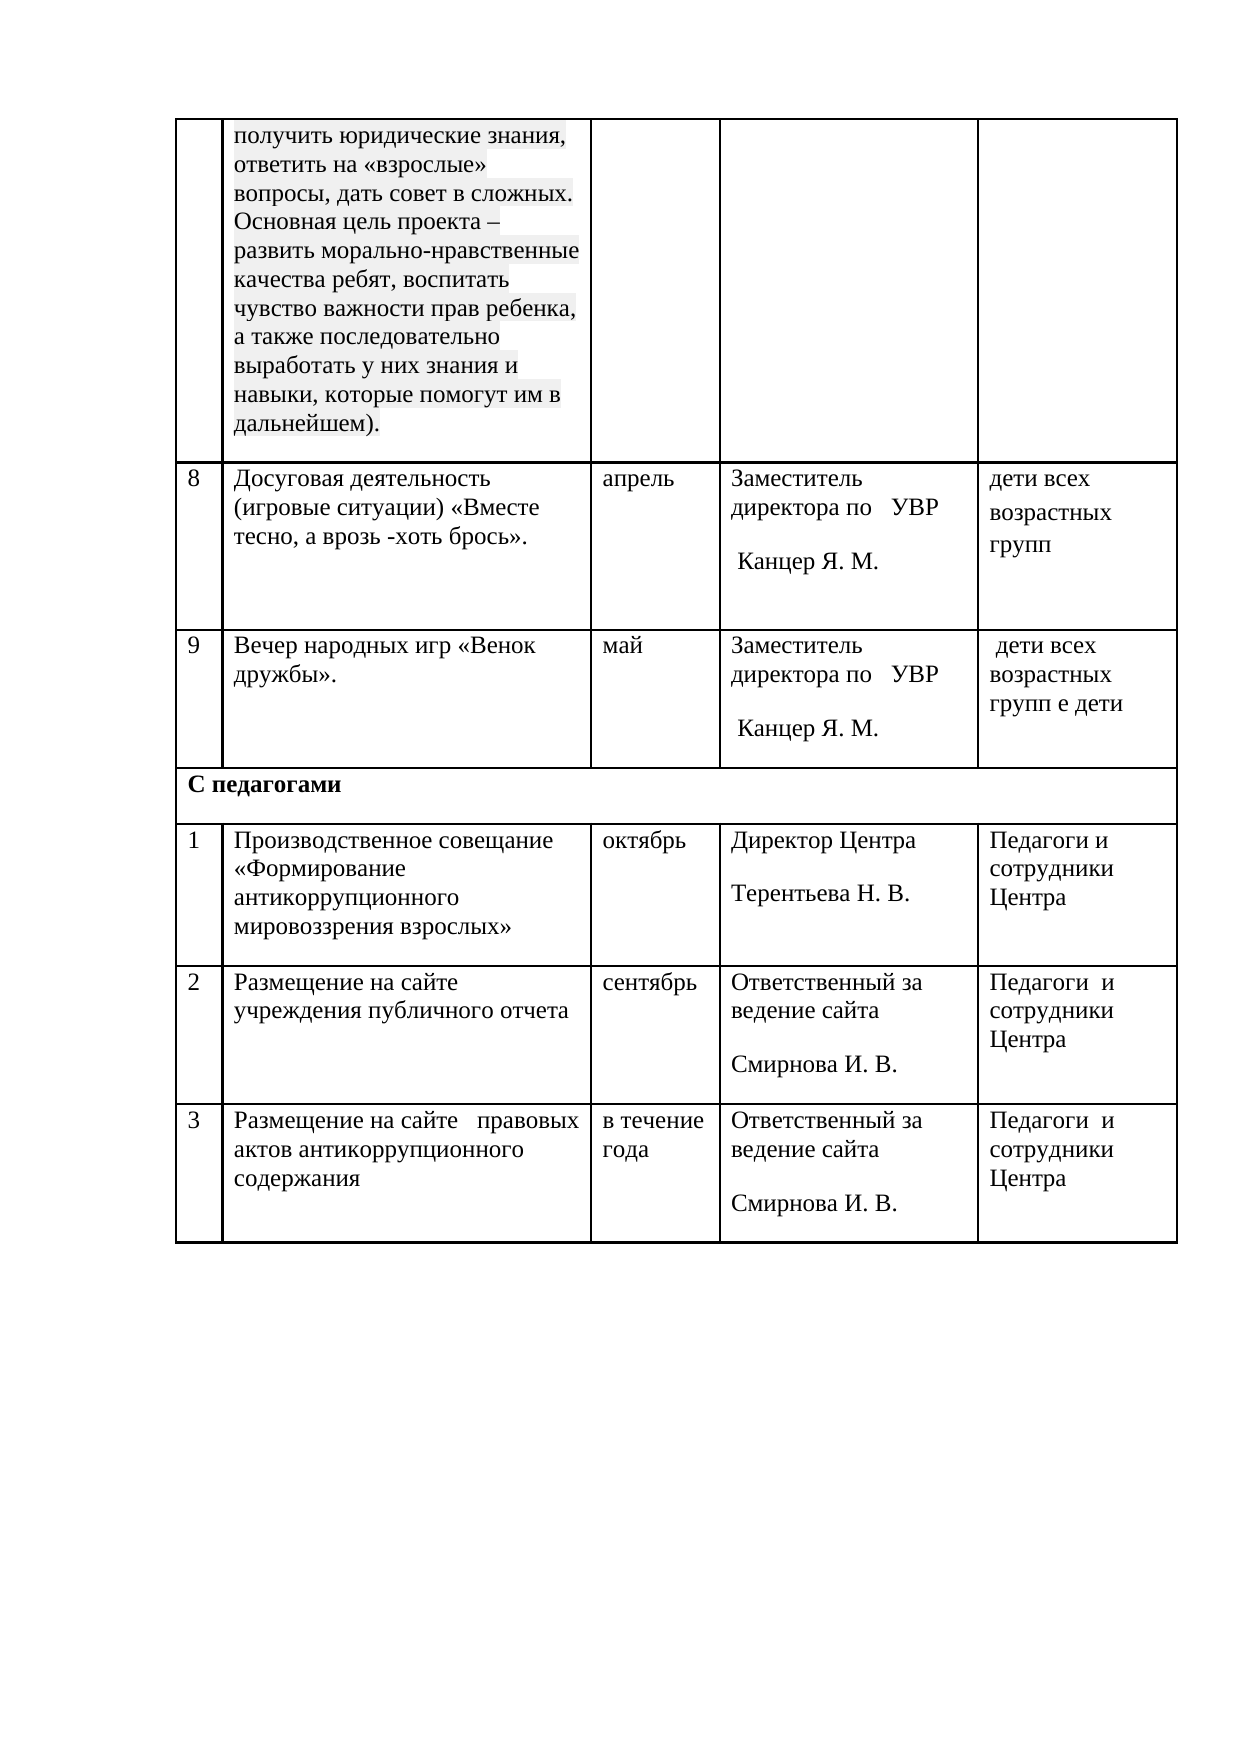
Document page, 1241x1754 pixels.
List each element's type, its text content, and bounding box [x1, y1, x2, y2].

table_cell С педагогами [177, 769, 1176, 823]
table_cell октябрь [592, 825, 719, 965]
table_cell сентябрь [592, 967, 719, 1103]
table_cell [979, 120, 1176, 461]
table_cell в течение года [592, 1105, 719, 1241]
table_cell Производственное совещание «Формирование антикоррупционного мировоззрения взрослых» [224, 825, 590, 965]
table_cell Заместитель директора по УВР Канцер Я. М. [721, 631, 977, 767]
table_cell Директор Центра Терентьева Н. В. [721, 825, 977, 965]
table_cell 7 [177, 120, 221, 461]
table_cell Ответственный за ведение сайта Смирнова И. В. [721, 1105, 977, 1241]
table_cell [592, 120, 719, 461]
table_cell Педагоги и сотрудники Центра [979, 825, 1176, 965]
table_cell май [592, 631, 719, 767]
table_cell Размещение на сайте правовых актов антикоррупционного содержания [224, 1105, 590, 1241]
table_cell 1 [177, 825, 221, 965]
table_cell Заместитель директора по УВР Канцер Я. М. [721, 464, 977, 628]
table_cell дети всех возрастных групп е дети [979, 631, 1176, 767]
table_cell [224, 120, 590, 461]
table_cell 8 [177, 464, 221, 628]
table_cell Педагоги и сотрудники Центра [979, 967, 1176, 1103]
table_cell Досуговая деятельность (игровые ситуации) «Вместе тесно, а врозь -хоть брось». [224, 464, 590, 628]
table_cell Размещение на сайте учреждения публичного отчета [224, 967, 590, 1103]
table_cell 3 [177, 1105, 221, 1241]
table_cell 2 [177, 967, 221, 1103]
table_cell апрель [592, 464, 719, 628]
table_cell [721, 120, 977, 461]
table_cell Педагоги и сотрудники Центра [979, 1105, 1176, 1241]
table_cell дети всех возрастных групп [979, 464, 1176, 628]
table_cell 9 [177, 631, 221, 767]
table_cell Вечер народных игр «Венок дружбы». [224, 631, 590, 767]
table_cell Ответственный за ведение сайта Смирнова И. В. [721, 967, 977, 1103]
